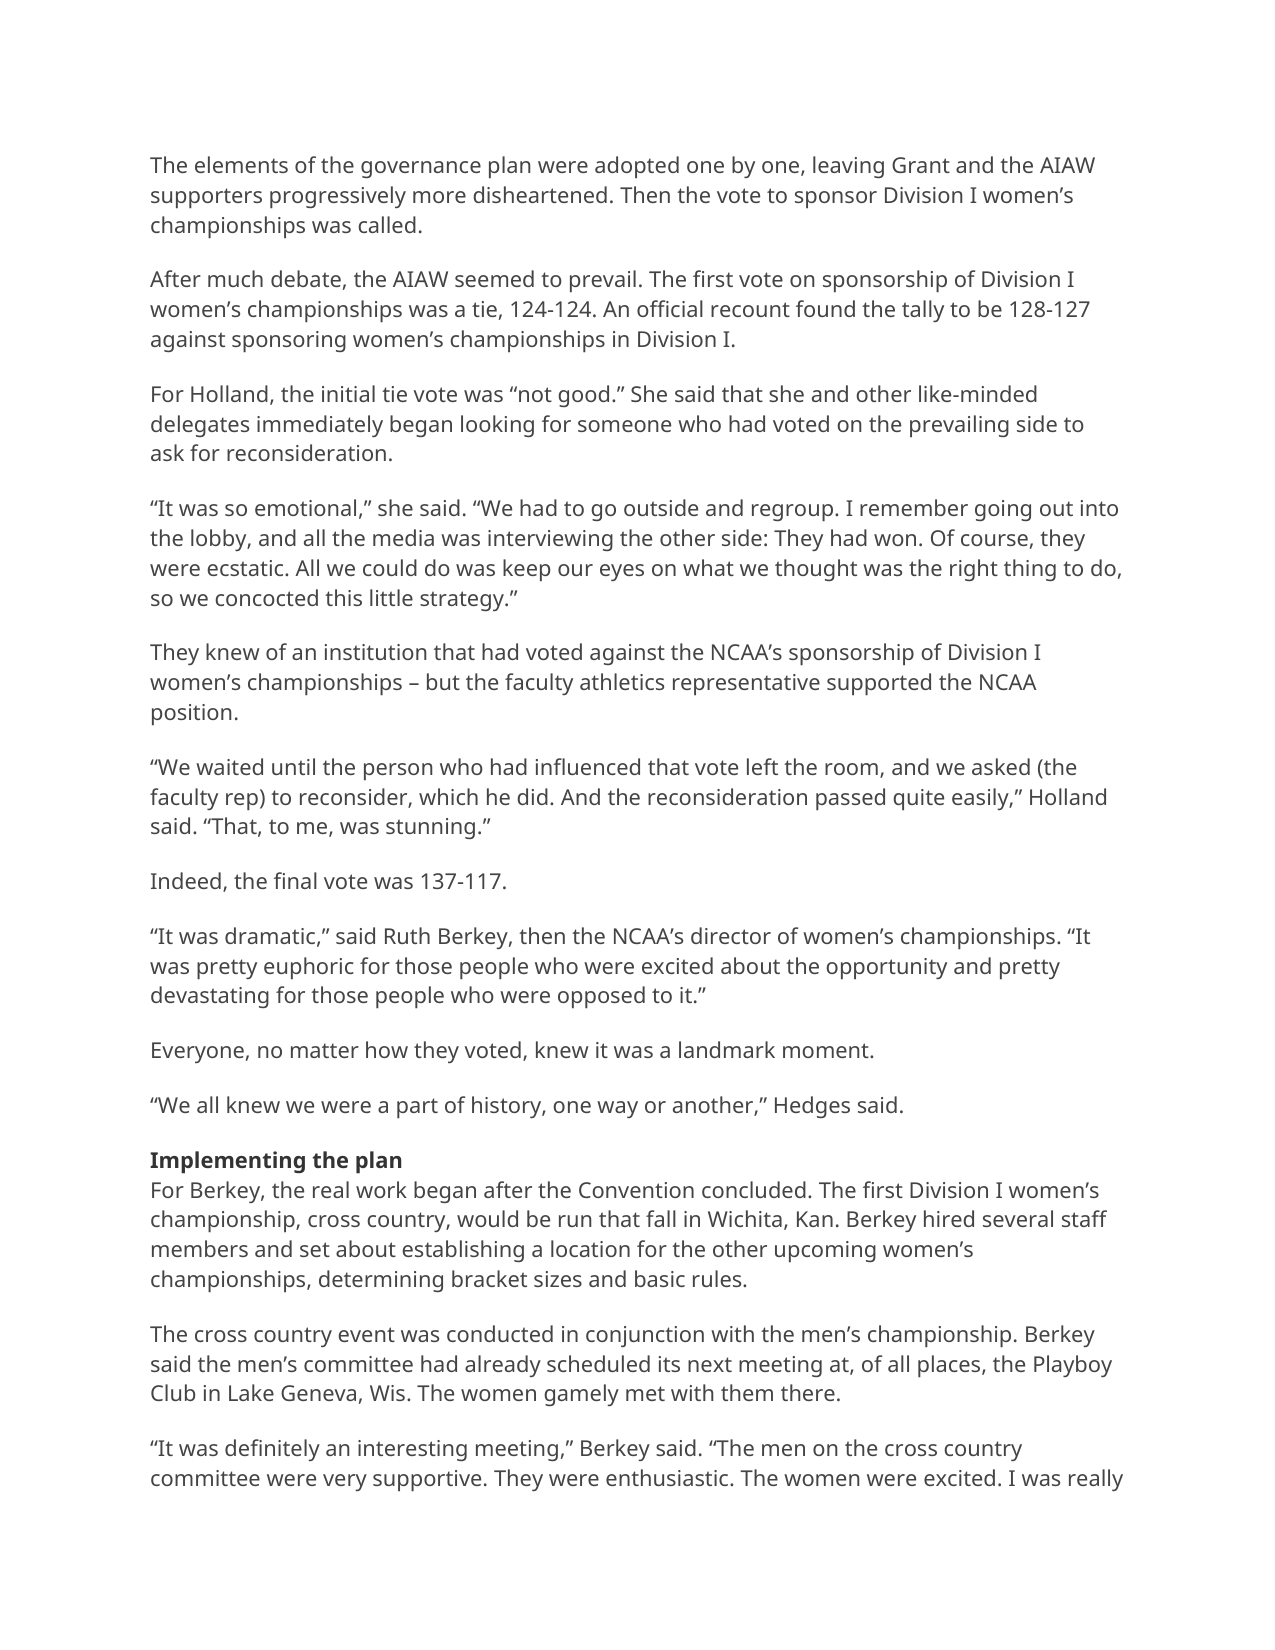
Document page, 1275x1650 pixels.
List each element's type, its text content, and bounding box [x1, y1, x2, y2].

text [150, 1433, 1125, 1493]
text “We all knew we were a part of history, one way or another,” Hedges said. [150, 1090, 1125, 1120]
text “It was so emotional,” she said. “We had to go outside and regroup. I remember going out into the lobby, and all the media was interviewing the other side: They had won. Of course, they were ecstatic. All we could do was keep our eyes on what we thought was the right thing to do, so we concocted this little strategy.” [150, 493, 1125, 612]
text For Holland, the initial tie vote was “not good.” She said that she and other like-minded delegates immediately began looking for someone who had voted on the prevailing side to ask for reconsideration. [150, 379, 1125, 468]
text “It was dramatic,” said Ruth Berkey, then the NCAA’s director of women’s championships. “It was pretty euphoric for those people who were excited about the opportunity and pretty devastating for those people who were opposed to it.” [150, 921, 1125, 1010]
text Everyone, no matter how they voted, knew it was a landmark moment. [150, 1035, 1125, 1065]
text They knew of an institution that had voted against the NCAA’s sponsorship of Division I women’s championships – but the faculty athletics representative supported the NCAA position. [150, 637, 1125, 727]
text After much debate, the AIAW seemed to prevail. The first vote on sponsorship of Division I women’s championships was a tie, 124-124. An official recount found the tally to be 128-127 against sponsoring women’s championships in Division I. [150, 264, 1125, 354]
text Indeed, the final vote was 137-117. [150, 866, 1125, 896]
text The cross country event was conducted in conjunction with the men’s championship. Berkey said the men’s committee had already scheduled its next meeting at, of all places, the Playboy Club in Lake Geneva, Wis. The women gamely met with them there. [150, 1319, 1125, 1408]
text For Berkey, the real work began after the Convention concluded. The first Division I women’s championship, cross country, would be run that fall in Wichita, Kan. Berkey hired several staff members and set about establishing a location for the other upcoming women’s championships, determining bracket sizes and basic rules. [150, 1174, 1125, 1294]
text Implementing the plan [150, 1145, 1125, 1174]
text The elements of the governance plan were adopted one by one, leaving Grant and the AIAW supporters progressively more disheartened. Then the vote to sponsor Division I women’s championships was called. [150, 150, 1125, 239]
text “We waited until the person who had influenced that vote left the room, and we asked (the faculty rep) to reconsider, which he did. And the reconsideration passed quite easily,” Holland said. “That, to me, was stunning.” [150, 752, 1125, 841]
